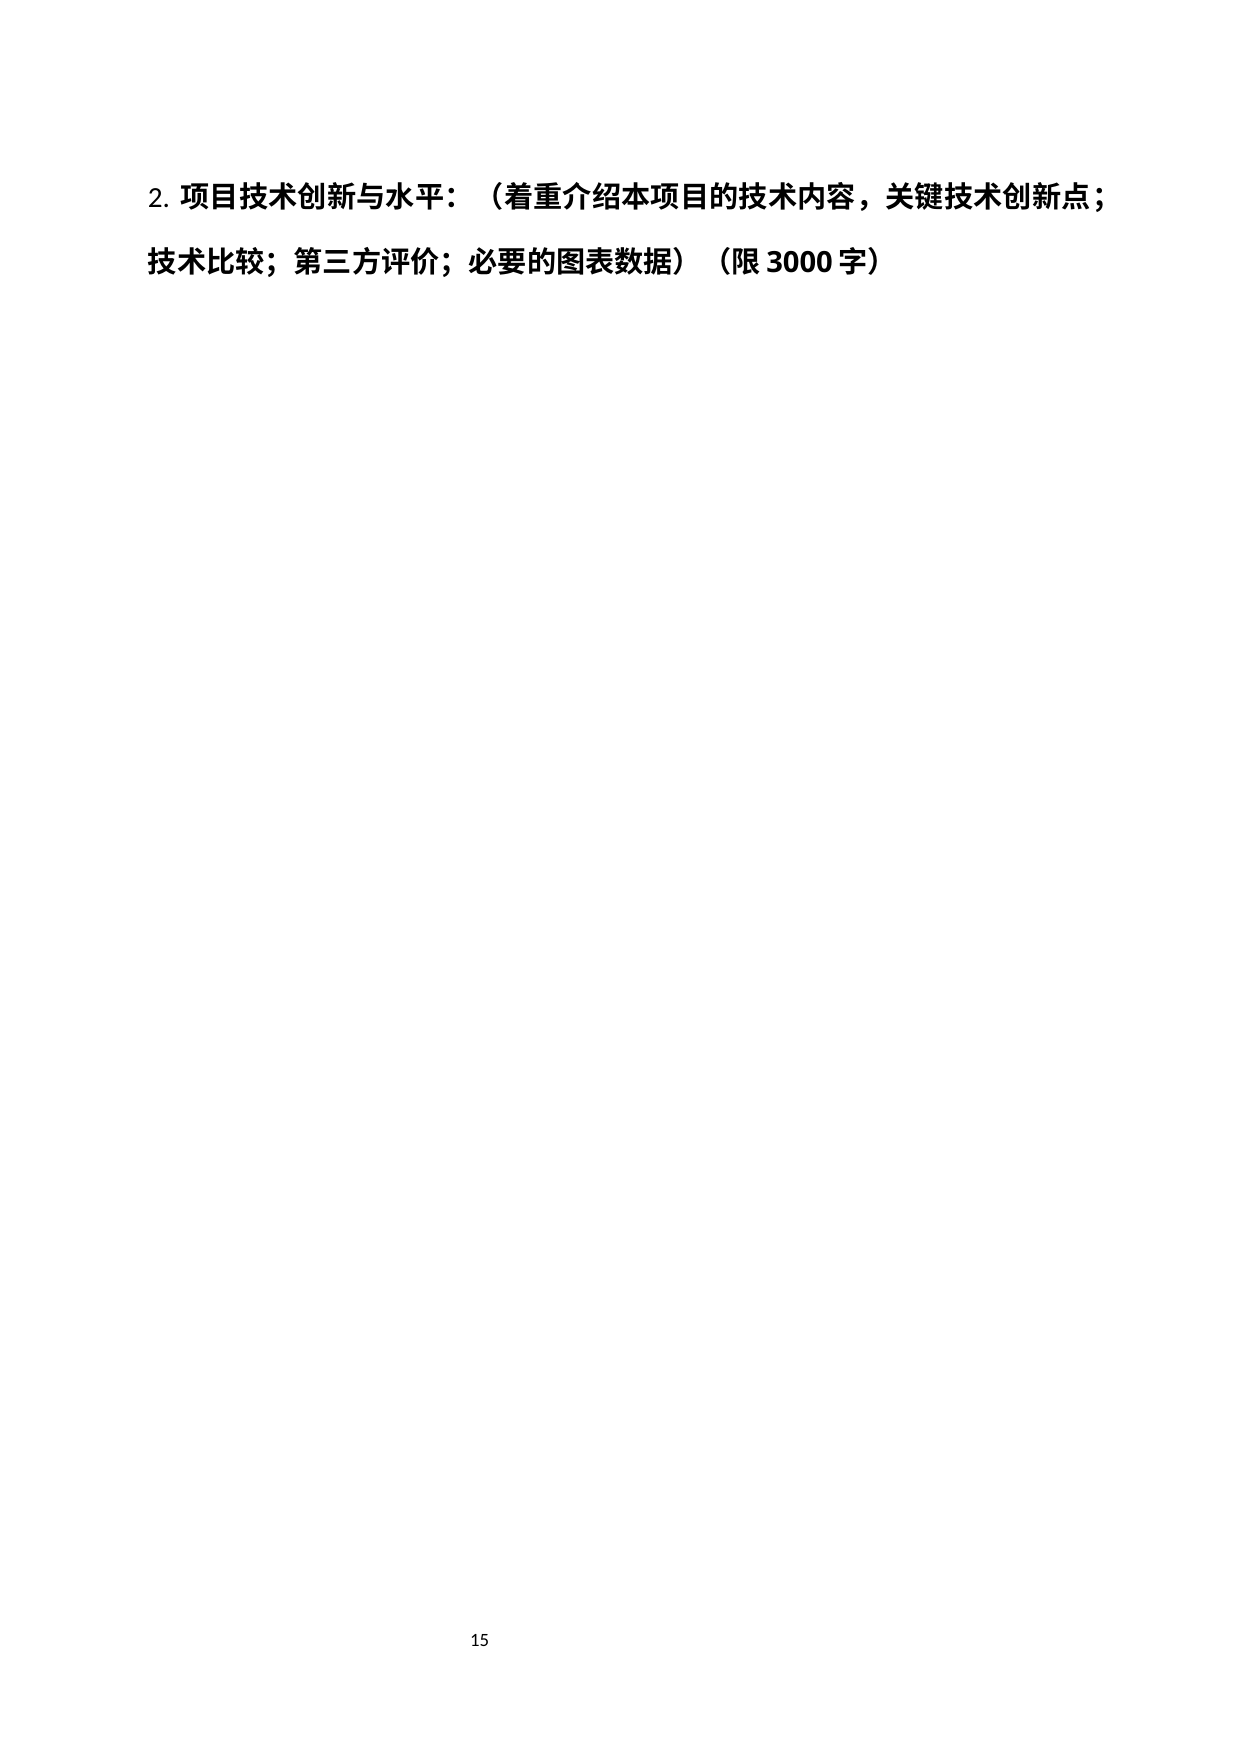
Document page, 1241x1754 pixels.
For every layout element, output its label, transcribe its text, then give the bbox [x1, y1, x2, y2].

list 项目技术创新与水平：（着重介绍本项目的技术内容，关键技术创新点；技术比较；第三方评价；必要的图表数据）（限3000字） [148, 162, 1093, 292]
